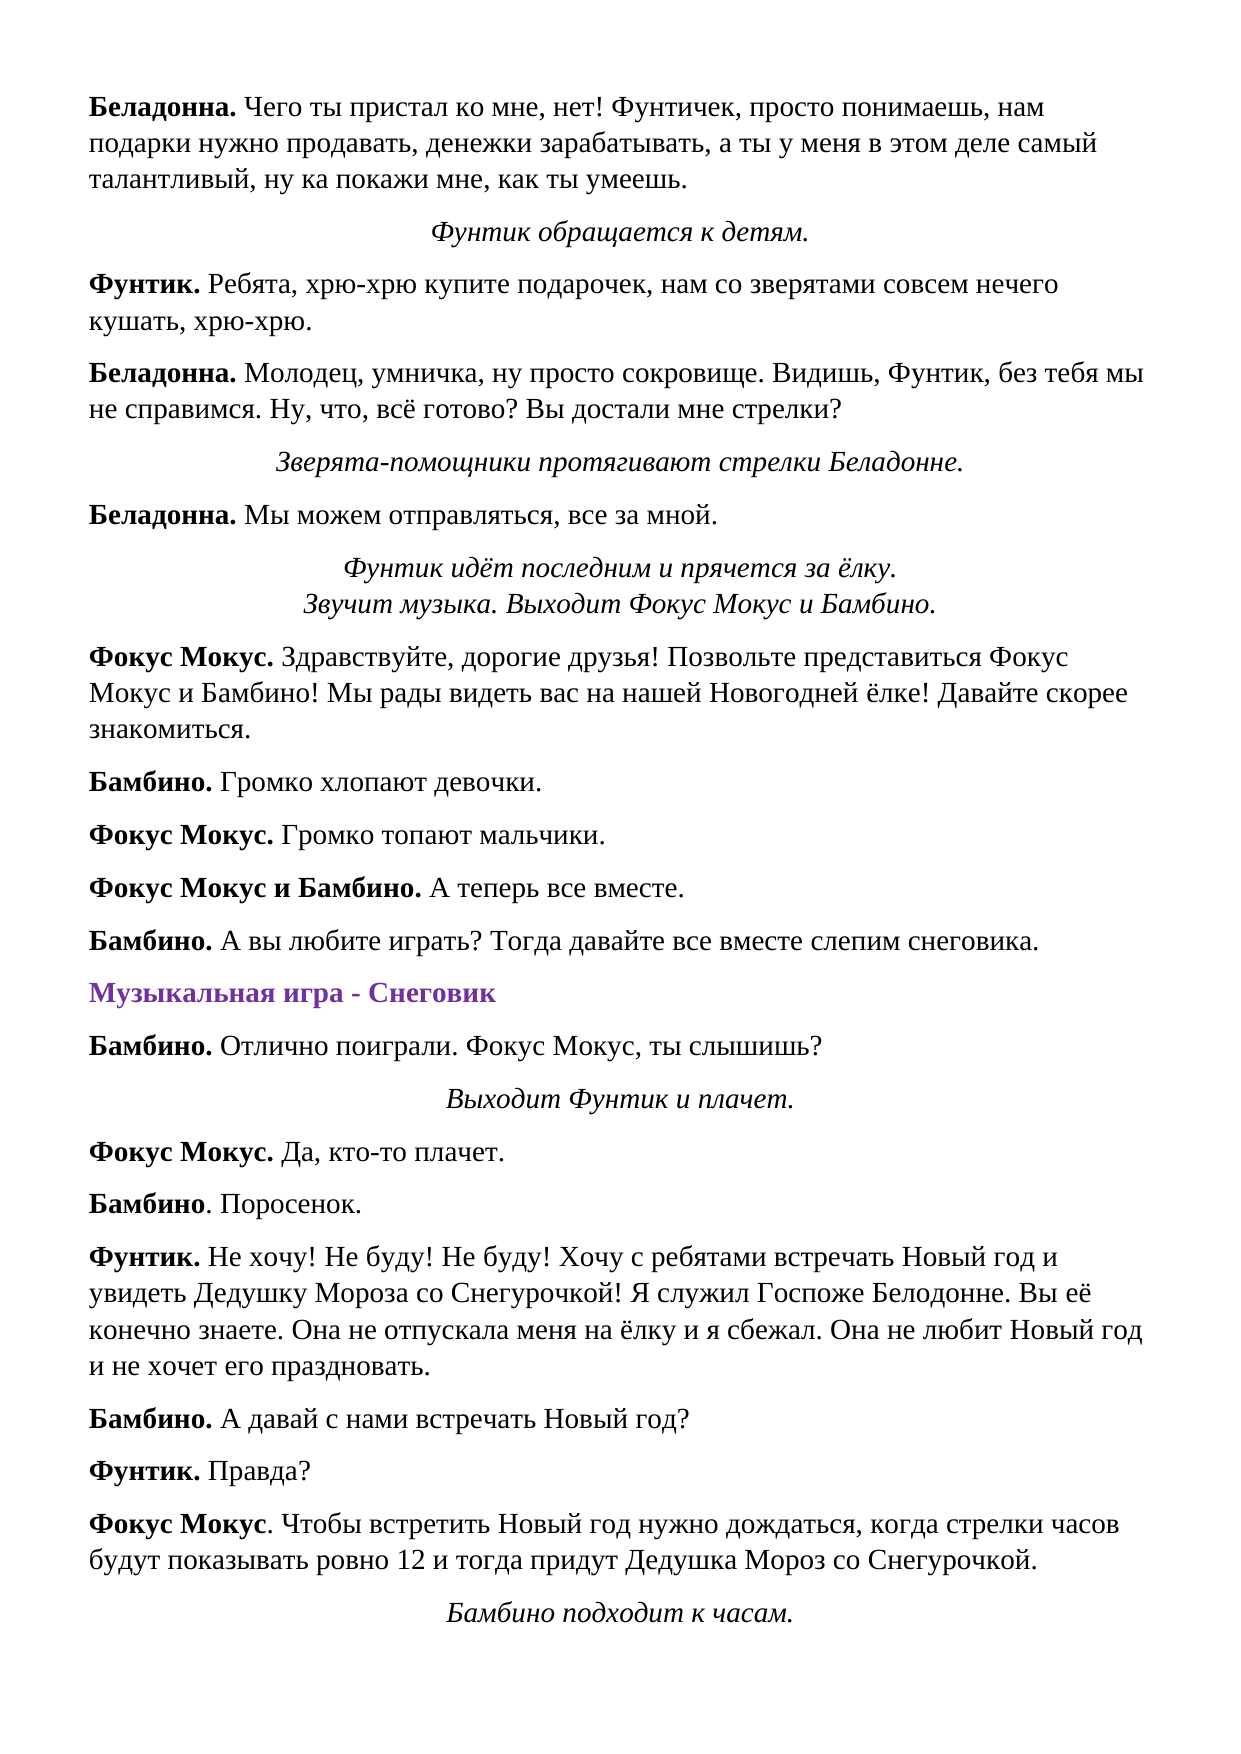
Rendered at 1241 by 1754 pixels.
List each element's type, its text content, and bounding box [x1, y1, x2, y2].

text Музыкальная игра - Снеговик [89, 975, 1152, 1009]
text Фунтик. Ребята, хрю-хрю купите подарочек, нам со зверятами совсем нечего кушать, хрю-хрю. [89, 267, 1152, 336]
text Беладонна. Мы можем отправляться, все за мной. [89, 497, 1152, 531]
text Бамбино. Громко хлопают девочки. [89, 764, 1152, 798]
text Бамбино подходит к часам. [89, 1595, 1152, 1629]
text Фунтик обращается к детям. [89, 214, 1152, 247]
text Фунтик. Не хочу! Не буду! Не буду! Хочу с ребятами встречать Новый год и увидеть Дедушку Мороза со Снегурочкой! Я служил Госпоже Белодонне. Вы её конечно знаете. Она не отпускала меня на ёлку и я сбежал. Она не любит Новый год и не хочет его праздновать. [89, 1239, 1152, 1381]
text Бамбино. А вы любите играть? Тогда давайте все вместе слепим снеговика. [89, 923, 1152, 956]
text Бамбино. А давай с нами встречать Новый год? [89, 1401, 1152, 1434]
text Фунтик. Правда? [89, 1453, 1152, 1487]
text Фокус Мокус и Бамбино. А теперь все вместе. [89, 870, 1152, 903]
text Фунтик идёт последним и прячется за ёлку. Звучит музыка. Выходит Фокус Мокус и Бамбино. [89, 550, 1152, 620]
text Беладонна. Чего ты пристал ко мне, нет! Фунтичек, просто понимаешь, нам подарки нужно продавать, денежки зарабатывать, а ты у меня в этом деле самый талантливый, ну ка покажи мне, как ты умеешь. [89, 89, 1152, 194]
text Фокус Мокус. Да, кто-то плачет. [89, 1134, 1152, 1167]
text Зверята-помощники протягивают стрелки Беладонне. [89, 444, 1152, 478]
text Бамбино. Отлично поиграли. Фокус Мокус, ты слышишь? [89, 1028, 1152, 1062]
text Фокус Мокус. Громко топают мальчики. [89, 817, 1152, 851]
text Фокус Мокус. Чтобы встретить Новый год нужно дождаться, когда стрелки часов будут показывать ровно 12 и тогда придут Дедушка Мороз со Снегурочкой. [89, 1506, 1152, 1576]
text Фокус Мокус. Здравствуйте, дорогие друзья! Позвольте представиться Фокус Мокус и Бамбино! Мы рады видеть вас на нашей Новогодней ёлке! Давайте скорее знакомиться. [89, 639, 1152, 745]
text Беладонна. Молодец, умничка, ну просто сокровище. Видишь, Фунтик, без тебя мы не справимся. Ну, что, всё готово? Вы достали мне стрелки? [89, 356, 1152, 425]
text Бамбино. Поросенок. [89, 1187, 1152, 1220]
text Выходит Фунтик и плачет. [89, 1081, 1152, 1114]
